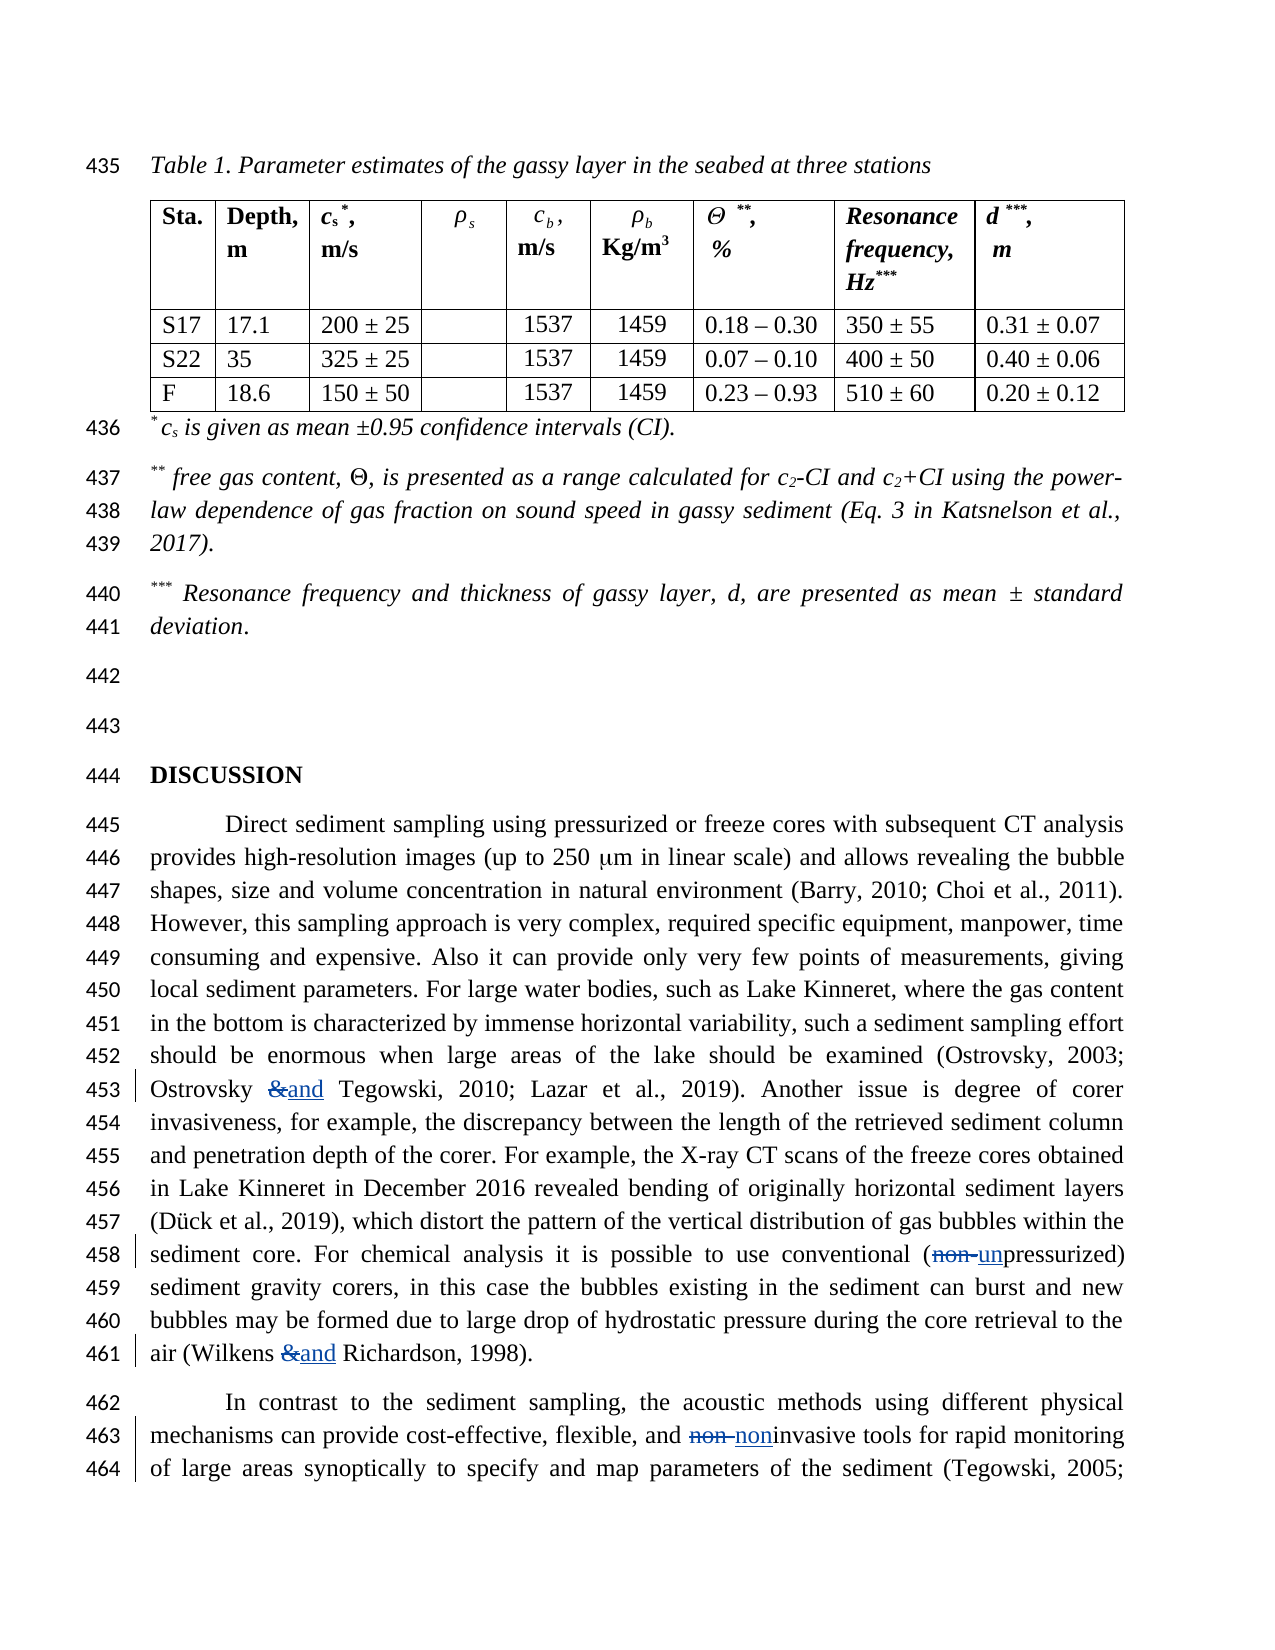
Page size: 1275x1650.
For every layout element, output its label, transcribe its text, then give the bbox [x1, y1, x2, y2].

table_header Sta. [151, 201, 215, 309]
table_cell 35 [216, 344, 309, 377]
text Direct sediment sampling using pressurized or freeze cores with subsequent CT analysis provides high-resolution images (up to 250 m in linear scale) and allows revealing the bubble shapes, size and volume concentration in natural environment (Barry, 2010; Choi et al., 2011). However, this sampling approach is very complex, required specific equipment, manpower, time consuming and expensive. Also it can provide only very few points of measurements, giving local sediment parameters. For large water bodies, such as Lake Kinneret, where the gas content in the bottom is characterized by immense horizontal variability, such a sediment sampling effort should be enormous when large areas of the lake should be examined (Ostrovsky, 2003; Ostrovsky Tegowski, 2010; Lazar et al., 2019). Another issue is degree of corer invasiveness, for example, the discrepancy between the length of the retrieved sediment column and penetration depth of the corer. For example, the X-ray CT scans of the freeze cores obtained in Lake Kinneret in December 2016 revealed bending of originally horizontal sediment layers (Dück et al., 2019), which distort the pattern of the vertical distribution of gas bubbles within the sediment core. For chemical analysis it is possible to use conventional (pressurized) sediment gravity corers, in this case the bubbles existing in the sediment can burst and new bubbles may be formed due to large drop of hydrostatic pressure during the core retrieval to the air (Wilkens Richardson, 1998). [150, 809, 1125, 1367]
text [150, 1387, 1125, 1482]
text ** free gas content, , is presented as a range calculated for c2-CI and c2+CI using the power-law dependence of gas fraction on sound speed in gassy sediment (Eq. 3 in Katsnelson et al., 2017). [150, 462, 1125, 557]
table_header m/s [507, 201, 590, 309]
table_cell [591, 378, 693, 411]
table_cell [422, 344, 506, 377]
table_cell [422, 310, 506, 343]
text Table 1. Parameter estimates of the gassy layer in the seabed at three stations [150, 150, 1125, 179]
text *** Resonance frequency and thickness of gassy layer, d, are presented as mean ± standard deviation. [150, 578, 1125, 639]
table_cell 325 ± 25 [310, 344, 421, 377]
table_cell [507, 310, 590, 343]
table_cell [591, 310, 693, 343]
table_cell 510 ± 60 [835, 378, 974, 411]
table_header Depth, m [216, 201, 309, 309]
text * cs is given as mean ±0.95 confidence intervals (CI). [150, 412, 1125, 441]
text DISCUSSION [150, 760, 1125, 788]
table_cell S22 [151, 344, 215, 377]
table_cell [591, 344, 693, 377]
table_cell 0.18 – 0.30 [694, 310, 834, 343]
table_cell 17.1 [216, 310, 309, 343]
table_cell F [151, 378, 215, 411]
table_cell 0.20 ± 0.12 [976, 378, 1124, 411]
table_cell 0.07 – 0.10 [694, 344, 834, 377]
table_cell 200 ± 25 [310, 310, 421, 343]
table_cell 150 ± 50 [310, 378, 421, 411]
table_cell 0.23 – 0.93 [694, 378, 834, 411]
table_cell 18.6 [216, 378, 309, 411]
table_cell [507, 344, 590, 377]
table_cell 350 ± 55 [835, 310, 974, 343]
table_header Resonance frequency, Hz*** [835, 201, 974, 309]
table_header [422, 201, 506, 309]
table_cell [422, 378, 506, 411]
table_cell 0.31 ± 0.07 [976, 310, 1124, 343]
table_header d ***, m [976, 201, 1124, 309]
table_cell [507, 378, 590, 411]
table_header **, % [694, 201, 834, 309]
table_header Kg/m3 [591, 201, 693, 309]
table_cell 0.40 ± 0.06 [976, 344, 1124, 377]
table_header cs *, m/s [310, 201, 421, 309]
table_cell S17 [151, 310, 215, 343]
table_cell 400 ± 50 [835, 344, 974, 377]
